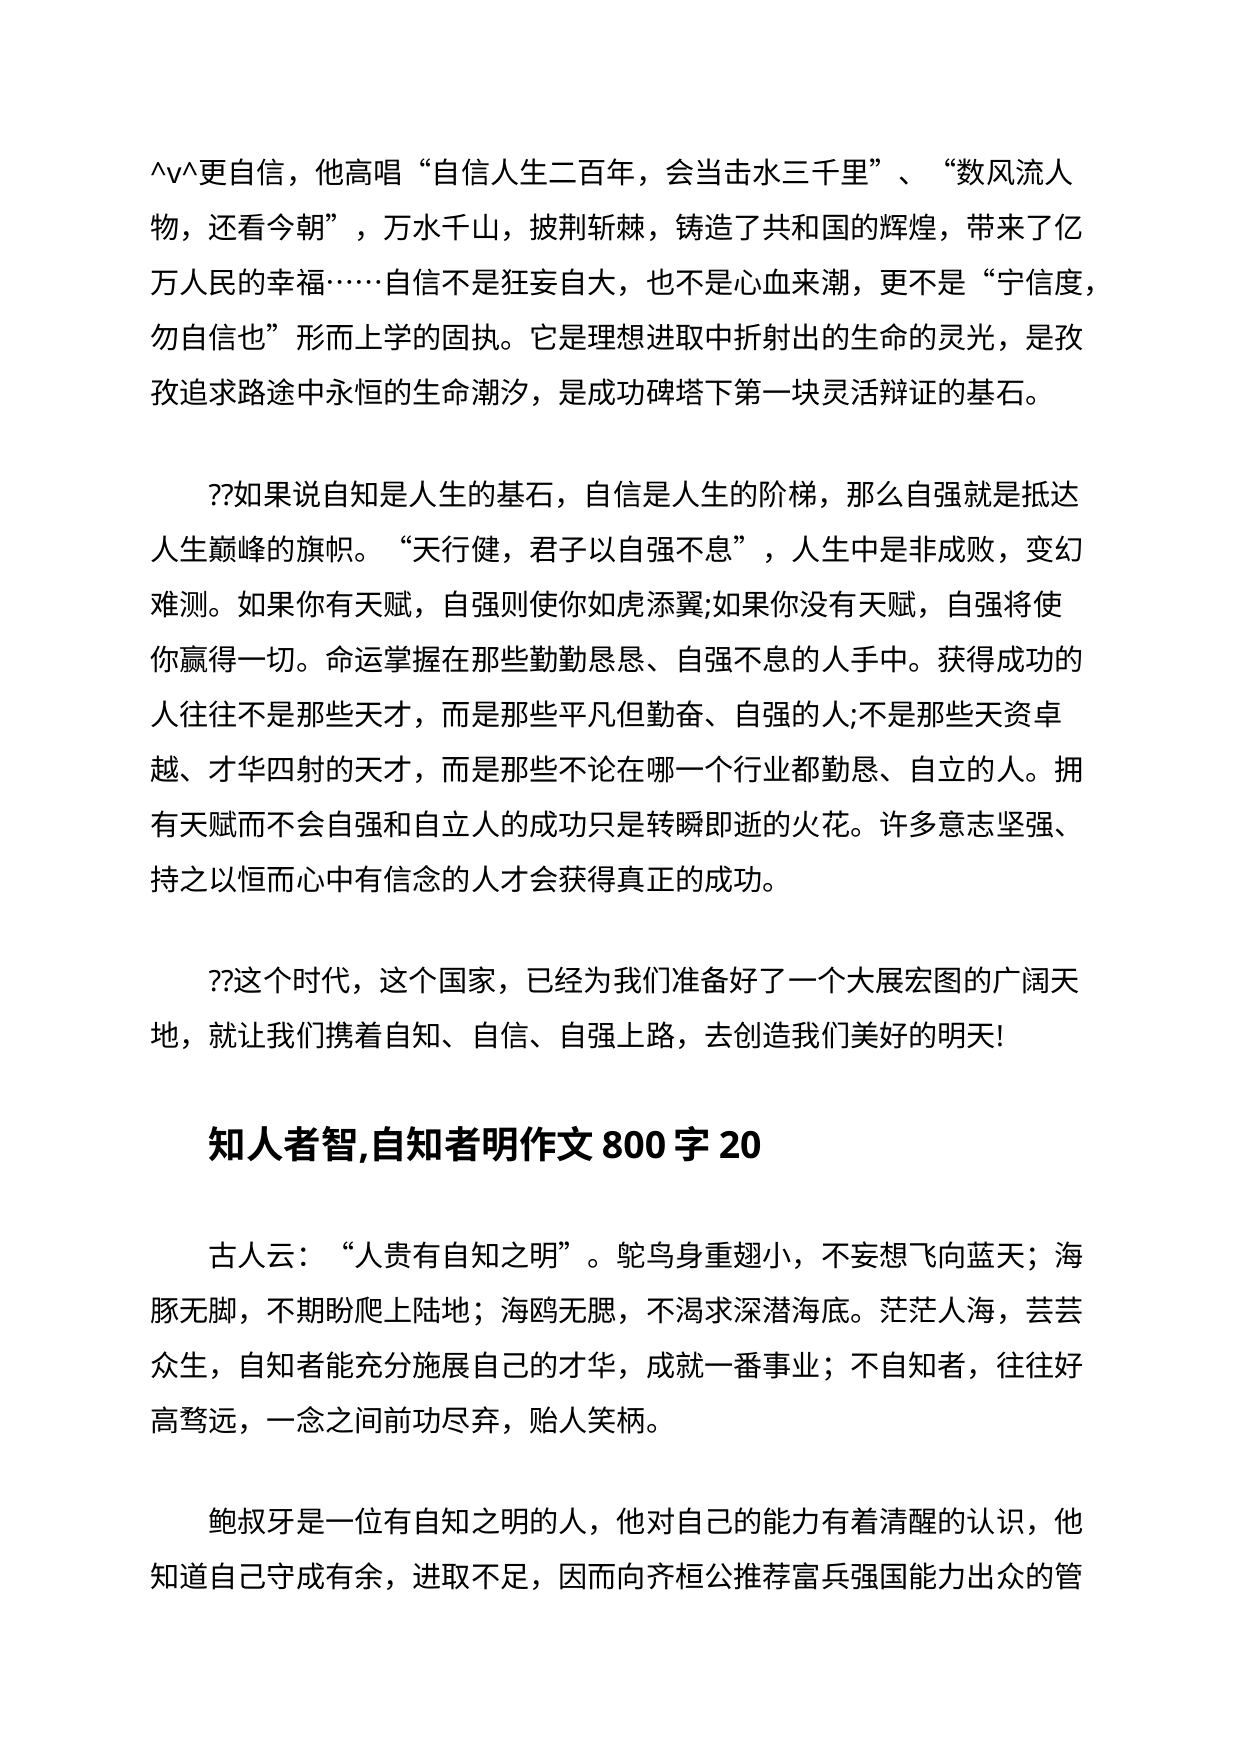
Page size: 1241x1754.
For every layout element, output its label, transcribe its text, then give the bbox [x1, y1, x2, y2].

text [150, 1499, 1090, 1596]
text 知人者智,自知者明作文800字20 [150, 1115, 1090, 1169]
text 古人云：“人贵有自知之明”。鸵鸟身重翅小，不妄想飞向蓝天；海豚无脚，不期盼爬上陆地；海鸥无腮，不渴求深潜海底。茫茫人海，芸芸众生，自知者能充分施展自己的才华，成就一番事业；不自知者，往往好高骛远，一念之间前功尽弃，贻人笑柄。 [150, 1232, 1090, 1439]
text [150, 150, 1090, 412]
text ??如果说自知是人生的基石，自信是人生的阶梯，那么自强就是抵达人生巅峰的旗帜。“天行健，君子以自强不息”，人生中是非成败，变幻难测。如果你有天赋，自强则使你如虎添翼;如果你没有天赋，自强将使你赢得一切。命运掌握在那些勤勤恳恳、自强不息的人手中。获得成功的人往往不是那些天才，而是那些平凡但勤奋、自强的人;不是那些天资卓越、才华四射的天才，而是那些不论在哪一个行业都勤恳、自立的人。拥有天赋而不会自强和自立人的成功只是转瞬即逝的火花。许多意志坚强、持之以恒而心中有信念的人才会获得真正的成功。 [150, 471, 1090, 898]
text ??这个时代，这个国家，已经为我们准备好了一个大展宏图的广阔天地，就让我们携着自知、自信、自强上路，去创造我们美好的明天! [150, 958, 1090, 1055]
